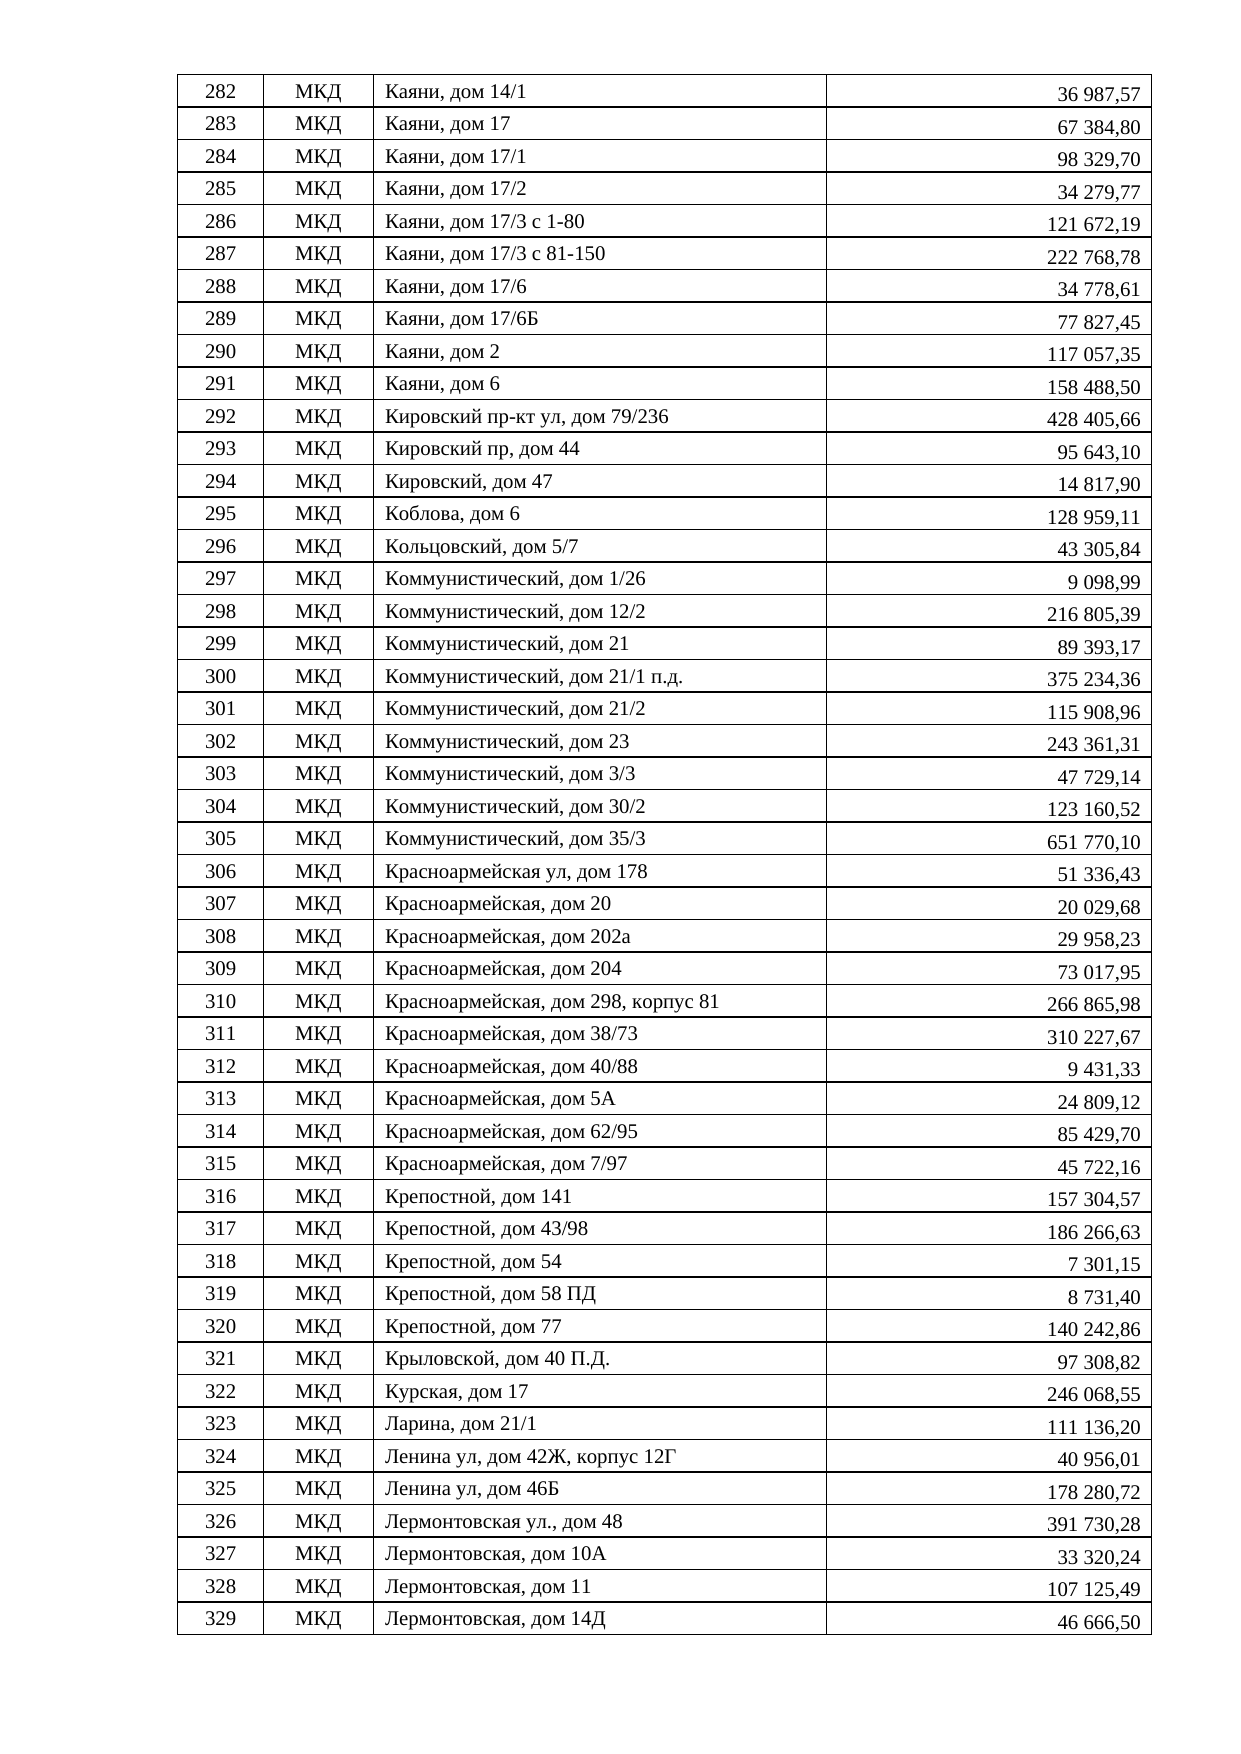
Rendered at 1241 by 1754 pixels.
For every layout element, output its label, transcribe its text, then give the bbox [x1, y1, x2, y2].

table_cell 7 301,15 [827, 1245, 1151, 1276]
table_cell 43 305,84 [827, 530, 1151, 561]
table_cell 295 [178, 498, 263, 529]
table_cell 8 731,40 [827, 1278, 1151, 1309]
table_cell Каяни, дом 14/1 [374, 75, 826, 106]
table_cell 300 [178, 660, 263, 691]
table_cell 326 [178, 1505, 263, 1536]
table_cell 328 [178, 1570, 263, 1601]
table_cell Каяни, дом 2 [374, 335, 826, 366]
table_cell 296 [178, 530, 263, 561]
table_cell 428 405,66 [827, 400, 1151, 431]
table_cell МКД [264, 108, 373, 139]
table_cell МКД [264, 433, 373, 464]
table_cell Коммунистический, дом 21/1 п.д. [374, 660, 826, 691]
table_cell 285 [178, 173, 263, 204]
table_cell Лермонтовская, дом 10А [374, 1538, 826, 1569]
table_cell 304 [178, 790, 263, 821]
table_cell МКД [264, 1538, 373, 1569]
table_cell 77 827,45 [827, 303, 1151, 334]
table_cell МКД [264, 563, 373, 594]
table_cell 310 227,67 [827, 1018, 1151, 1049]
table_cell 186 266,63 [827, 1213, 1151, 1244]
table_cell 308 [178, 920, 263, 951]
table_cell 297 [178, 563, 263, 594]
table_cell Красноармейская, дом 5А [374, 1083, 826, 1114]
table_cell 158 488,50 [827, 368, 1151, 399]
table_cell 283 [178, 108, 263, 139]
table_cell МКД [264, 335, 373, 366]
table_cell 45 722,16 [827, 1148, 1151, 1179]
table_cell МКД [264, 498, 373, 529]
table_cell Лермонтовская, дом 11 [374, 1570, 826, 1601]
table_cell МКД [264, 628, 373, 659]
table_cell 651 770,10 [827, 823, 1151, 854]
table_cell 282 [178, 75, 263, 106]
table_cell МКД [264, 400, 373, 431]
table_cell 327 [178, 1538, 263, 1569]
table_cell МКД [264, 1245, 373, 1276]
table_cell МКД [264, 1473, 373, 1504]
table_cell Красноармейская, дом 62/95 [374, 1115, 826, 1146]
table_cell 312 [178, 1050, 263, 1081]
table_cell Крыловской, дом 40 П.Д. [374, 1343, 826, 1374]
table_cell 222 768,78 [827, 238, 1151, 269]
table_cell 111 136,20 [827, 1408, 1151, 1439]
table_cell Каяни, дом 17/6 [374, 270, 826, 301]
table_cell 288 [178, 270, 263, 301]
table_cell 40 956,01 [827, 1440, 1151, 1471]
table_cell Красноармейская, дом 204 [374, 953, 826, 984]
table_cell МКД [264, 1343, 373, 1374]
table_cell 36 987,57 [827, 75, 1151, 106]
table_cell 322 [178, 1375, 263, 1406]
table_cell Коммунистический, дом 35/3 [374, 823, 826, 854]
table_cell 292 [178, 400, 263, 431]
table_cell 289 [178, 303, 263, 334]
table_cell 115 908,96 [827, 693, 1151, 724]
table_cell 20 029,68 [827, 888, 1151, 919]
table_cell 298 [178, 595, 263, 626]
table_cell МКД [264, 238, 373, 269]
table_cell 121 672,19 [827, 205, 1151, 236]
table_cell МКД [264, 1505, 373, 1536]
table_cell 33 320,24 [827, 1538, 1151, 1569]
table_cell Каяни, дом 17/3 с 81-150 [374, 238, 826, 269]
table_cell Красноармейская, дом 298, корпус 81 [374, 985, 826, 1016]
table_cell МКД [264, 1213, 373, 1244]
table_cell МКД [264, 1180, 373, 1211]
table_cell 375 234,36 [827, 660, 1151, 691]
table_cell Коммунистический, дом 23 [374, 725, 826, 756]
table_cell Крепостной, дом 58 ПД [374, 1278, 826, 1309]
table_cell Каяни, дом 6 [374, 368, 826, 399]
table_cell 24 809,12 [827, 1083, 1151, 1114]
table_cell 67 384,80 [827, 108, 1151, 139]
table_cell МКД [264, 173, 373, 204]
table_cell МКД [264, 1115, 373, 1146]
table_cell 320 [178, 1310, 263, 1341]
table_cell Лермонтовская, дом 14Д [374, 1603, 826, 1634]
table_cell 299 [178, 628, 263, 659]
table_cell Коммунистический, дом 1/26 [374, 563, 826, 594]
table_cell МКД [264, 368, 373, 399]
table_cell Каяни, дом 17/1 [374, 140, 826, 171]
table_cell 157 304,57 [827, 1180, 1151, 1211]
table_cell Красноармейская, дом 7/97 [374, 1148, 826, 1179]
table_cell 290 [178, 335, 263, 366]
table_cell 313 [178, 1083, 263, 1114]
table_cell Коммунистический, дом 30/2 [374, 790, 826, 821]
table_cell 287 [178, 238, 263, 269]
table_cell МКД [264, 465, 373, 496]
table_cell Красноармейская, дом 202а [374, 920, 826, 951]
table_cell 243 361,31 [827, 725, 1151, 756]
table_cell 324 [178, 1440, 263, 1471]
table_cell Лермонтовская ул., дом 48 [374, 1505, 826, 1536]
table_cell 323 [178, 1408, 263, 1439]
table_cell 89 393,17 [827, 628, 1151, 659]
table_cell Каяни, дом 17 [374, 108, 826, 139]
table_cell Кировский пр-кт ул, дом 79/236 [374, 400, 826, 431]
table_cell 315 [178, 1148, 263, 1179]
table_cell 305 [178, 823, 263, 854]
table_cell Крепостной, дом 54 [374, 1245, 826, 1276]
table_cell 46 666,50 [827, 1603, 1151, 1634]
table_cell 329 [178, 1603, 263, 1634]
table_cell МКД [264, 205, 373, 236]
table_cell 123 160,52 [827, 790, 1151, 821]
table_cell МКД [264, 660, 373, 691]
table_cell МКД [264, 530, 373, 561]
table_cell 294 [178, 465, 263, 496]
table_cell 14 817,90 [827, 465, 1151, 496]
table_cell Кировский, дом 47 [374, 465, 826, 496]
table_cell Крепостной, дом 141 [374, 1180, 826, 1211]
table_cell 284 [178, 140, 263, 171]
table_cell МКД [264, 1440, 373, 1471]
table_cell 47 729,14 [827, 758, 1151, 789]
table_cell 316 [178, 1180, 263, 1211]
table_cell МКД [264, 75, 373, 106]
table_cell 302 [178, 725, 263, 756]
table_cell 286 [178, 205, 263, 236]
table_cell МКД [264, 1603, 373, 1634]
table_cell МКД [264, 140, 373, 171]
table_cell МКД [264, 1148, 373, 1179]
table_cell 117 057,35 [827, 335, 1151, 366]
table_cell 246 068,55 [827, 1375, 1151, 1406]
table_cell 9 431,33 [827, 1050, 1151, 1081]
table_cell Крепостной, дом 43/98 [374, 1213, 826, 1244]
table_cell МКД [264, 1050, 373, 1081]
table_cell Коммунистический, дом 3/3 [374, 758, 826, 789]
table_cell 178 280,72 [827, 1473, 1151, 1504]
table_cell 303 [178, 758, 263, 789]
table_cell 291 [178, 368, 263, 399]
table_cell Каяни, дом 17/2 [374, 173, 826, 204]
table_cell 29 958,23 [827, 920, 1151, 951]
table_cell МКД [264, 1310, 373, 1341]
table_cell МКД [264, 595, 373, 626]
table_cell МКД [264, 303, 373, 334]
table_cell МКД [264, 1018, 373, 1049]
table_cell 73 017,95 [827, 953, 1151, 984]
table_cell 325 [178, 1473, 263, 1504]
table_cell 306 [178, 855, 263, 886]
table_cell 107 125,49 [827, 1570, 1151, 1601]
table_cell 307 [178, 888, 263, 919]
table_cell Красноармейская ул, дом 178 [374, 855, 826, 886]
table_cell МКД [264, 855, 373, 886]
table_cell 319 [178, 1278, 263, 1309]
table_cell Красноармейская, дом 38/73 [374, 1018, 826, 1049]
table_cell 34 279,77 [827, 173, 1151, 204]
table_cell 317 [178, 1213, 263, 1244]
table_cell МКД [264, 693, 373, 724]
table_cell Каяни, дом 17/3 с 1-80 [374, 205, 826, 236]
table_cell Коммунистический, дом 21/2 [374, 693, 826, 724]
table_cell Коммунистический, дом 12/2 [374, 595, 826, 626]
table_cell 140 242,86 [827, 1310, 1151, 1341]
table_cell 51 336,43 [827, 855, 1151, 886]
table_cell Ларина, дом 21/1 [374, 1408, 826, 1439]
table_cell Красноармейская, дом 20 [374, 888, 826, 919]
table_cell Каяни, дом 17/6Б [374, 303, 826, 334]
table_cell Коблова, дом 6 [374, 498, 826, 529]
table_cell 311 [178, 1018, 263, 1049]
table_cell 98 329,70 [827, 140, 1151, 171]
table_cell МКД [264, 1570, 373, 1601]
table_cell МКД [264, 953, 373, 984]
table_cell МКД [264, 1375, 373, 1406]
table_cell 95 643,10 [827, 433, 1151, 464]
table_cell Ленина ул, дом 42Ж, корпус 12Г [374, 1440, 826, 1471]
table_cell 293 [178, 433, 263, 464]
table_cell МКД [264, 758, 373, 789]
table_cell 97 308,82 [827, 1343, 1151, 1374]
table_cell Кольцовский, дом 5/7 [374, 530, 826, 561]
table_cell МКД [264, 823, 373, 854]
table_cell МКД [264, 1083, 373, 1114]
table_cell МКД [264, 270, 373, 301]
table_cell Ленина ул, дом 46Б [374, 1473, 826, 1504]
table_cell 309 [178, 953, 263, 984]
table_cell МКД [264, 1408, 373, 1439]
table_cell МКД [264, 725, 373, 756]
table_cell 314 [178, 1115, 263, 1146]
table_cell 391 730,28 [827, 1505, 1151, 1536]
table_cell МКД [264, 1278, 373, 1309]
table_cell 9 098,99 [827, 563, 1151, 594]
table_cell Коммунистический, дом 21 [374, 628, 826, 659]
table_cell Курская, дом 17 [374, 1375, 826, 1406]
table_cell 318 [178, 1245, 263, 1276]
table_cell 34 778,61 [827, 270, 1151, 301]
table_cell 310 [178, 985, 263, 1016]
table_cell МКД [264, 888, 373, 919]
table_cell 301 [178, 693, 263, 724]
table_cell 85 429,70 [827, 1115, 1151, 1146]
table_cell 266 865,98 [827, 985, 1151, 1016]
table_cell МКД [264, 790, 373, 821]
table_cell 216 805,39 [827, 595, 1151, 626]
table_cell 321 [178, 1343, 263, 1374]
table_cell Крепостной, дом 77 [374, 1310, 826, 1341]
table_cell МКД [264, 985, 373, 1016]
table_cell МКД [264, 920, 373, 951]
table_cell 128 959,11 [827, 498, 1151, 529]
table_cell Кировский пр, дом 44 [374, 433, 826, 464]
table_cell Красноармейская, дом 40/88 [374, 1050, 826, 1081]
